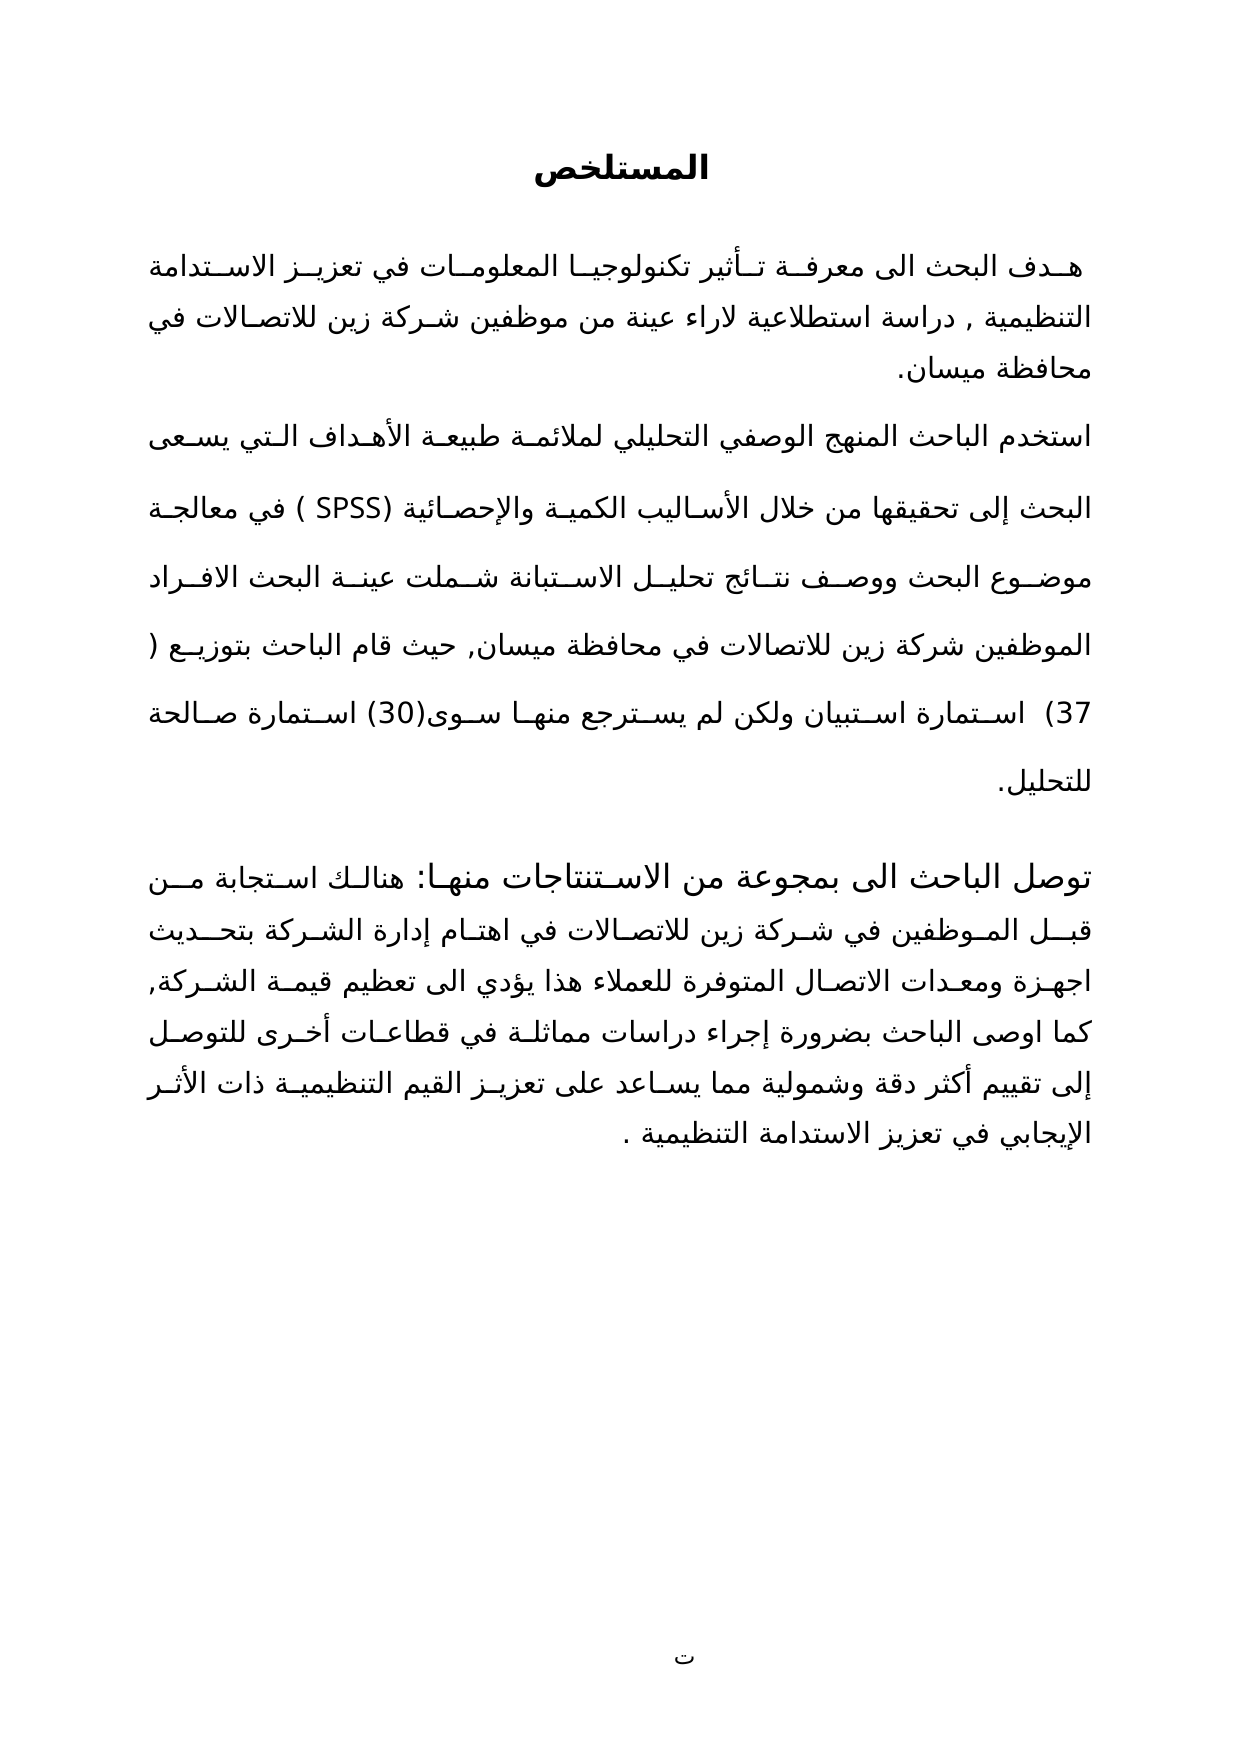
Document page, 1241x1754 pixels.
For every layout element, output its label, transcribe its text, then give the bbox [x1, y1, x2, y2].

text المستلخص [148, 148, 1095, 186]
text توصل الباحث الى بمجوعة من الاستنتاجات منها: هنالك استجابة مـن قبـل الموظفين في شركة زين للاتصالات في اهتام إدارة الشركة بتحـديث اجهـزة ومعـدات الاتصـال المتوفرة للعملاء هذا يؤدي الى تعظيم قيمة الشركة, كما اوصى الباحث بضرورة إجراء دراسات مماثلة في قطاعات أخرى للتوصل إلى تقييم أكثر دقة وشمولية مما يساعد على تعزيز القيم التنظيمية ذات الأثر الإيجابي في تعزيز الاستدامة التنظيمية . [148, 857, 1092, 1151]
text هدف البحث الى معرفة تأثير تكنولوجيا المعلومات في تعزيز الاستدامة التنظيمية , دراسة استطلاعية لاراء عينة من موظفين شركة زين للاتصالات في محافظة ميسان. [148, 249, 1092, 385]
text استخدم الباحث المنهج الوصفي التحليلي لملائمة طبيعة الأهداف التي يسعى البحث إلى تحقيقها من خلال الأساليب الكمية والإحصائية (SPSS ) في معالجة موضوع البحث ووصف نتائج تحليل الاستبانة شملت عينة البحث الافراد الموظفين شركة زين للاتصالات في محافظة ميسان, حيث قام الباحث بتوزيع (37) استمارة استبيان ولكن لم يسترجع منها سوى(30) استمارة صالحة للتحليل. [148, 419, 1092, 798]
